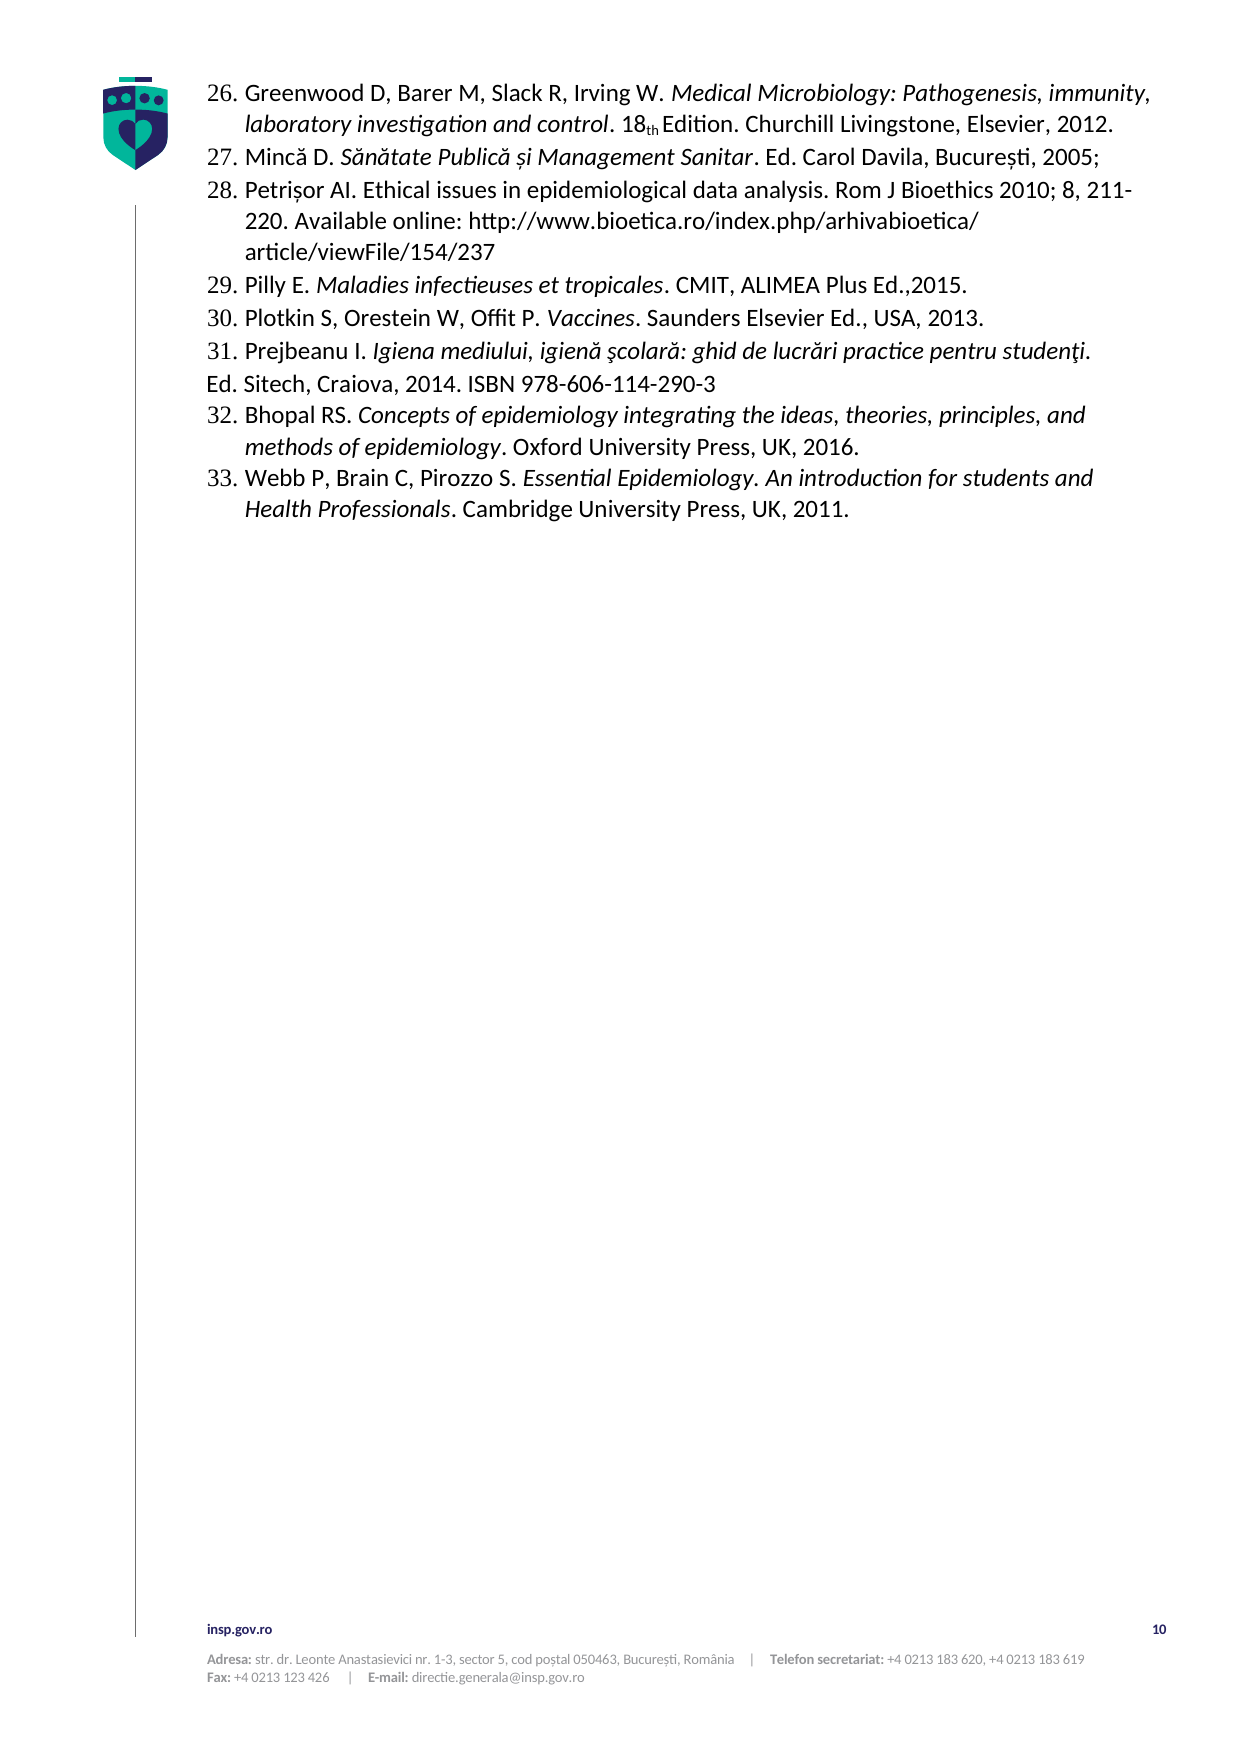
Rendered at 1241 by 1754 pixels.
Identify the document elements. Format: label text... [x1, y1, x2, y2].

list Prejbeanu I. Igiena mediului, igienă şcolară: ghid de lucrări practice pentru studenţi. [207, 335, 1166, 365]
list Pilly E. Maladies infectieuses et tropicales. CMIT, ALIMEA Plus Ed.,2015. [207, 269, 1166, 300]
list Bhopal RS. Concepts of epidemiology integrating the ideas, theories, principles, and methods of epidemiology. Oxford University Press, UK, 2016. [207, 399, 1166, 461]
list Mincă D. Sănătate Publică şi Management Sanitar. Ed. Carol Davila, Bucureşti, 2005; [207, 141, 1166, 171]
list Petrişor AI. Ethical issues in epidemiological data analysis. Rom J Bioethics 2010; 8, 211-220. Available online: http://www.bioetica.ro/index.php/arhivabioetica/ article/viewFile/154/237 [207, 174, 1166, 267]
list Webb P, Brain C, Pirozzo S. Essential Epidemiology. An introduction for students and Health Professionals. Cambridge University Press, UK, 2011. [207, 462, 1166, 524]
list Plotkin S, Orestein W, Offit P. Vaccines. Saunders Elsevier Ed., USA, 2013. [207, 302, 1166, 333]
list Greenwood D, Barer M, Slack R, Irving W. Medical Microbiology: Pathogenesis, immunity, laboratory investigation and control. 18th Edition. Churchill Livingstone, Elsevier, 2012. [207, 77, 1166, 139]
text Ed. Sitech, Craiova, 2014. ISBN 978-606-114-290-3 [206, 366, 1166, 399]
